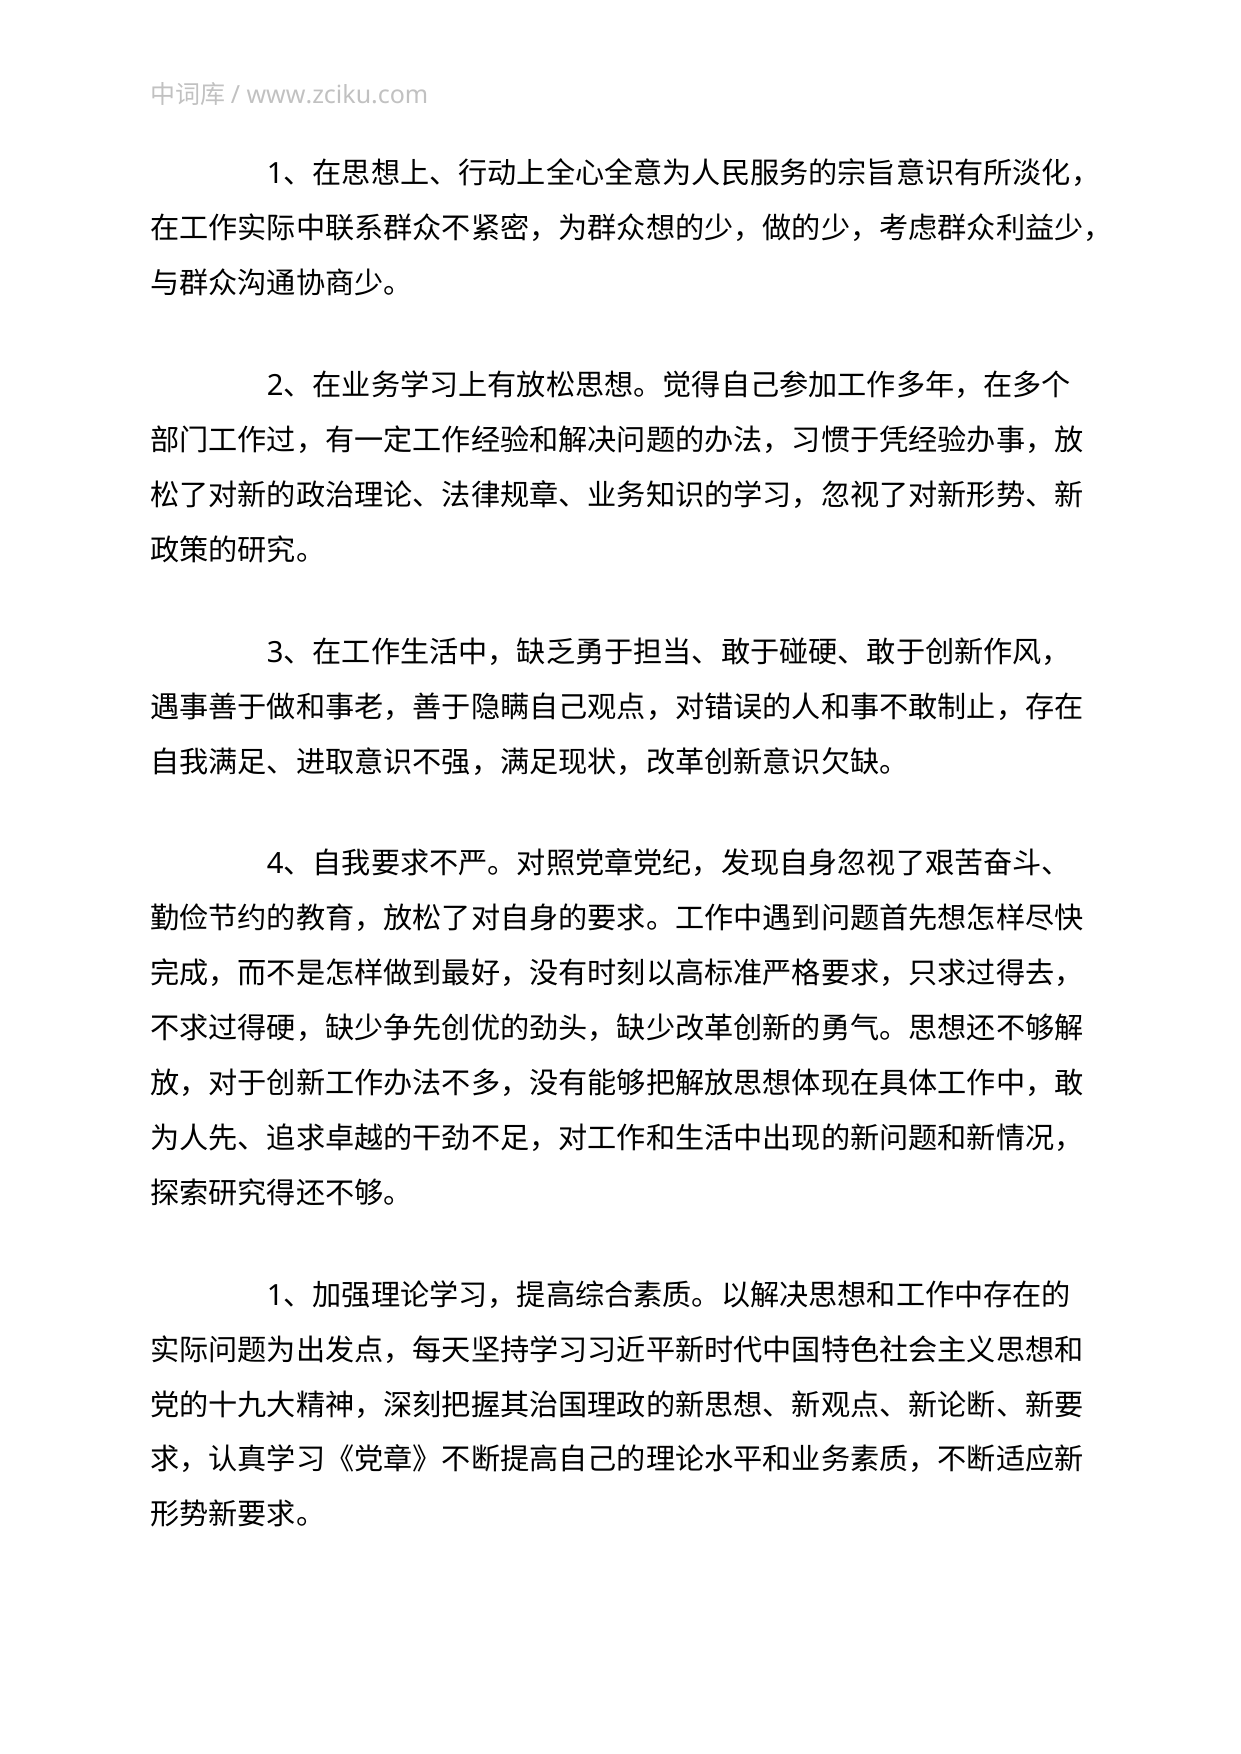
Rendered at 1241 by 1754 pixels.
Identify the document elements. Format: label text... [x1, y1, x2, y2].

text 3、在工作生活中，缺乏勇于担当、敢于碰硬、敢于创新作风，遇事善于做和事老，善于隐瞒自己观点，对错误的人和事不敢制止，存在自我满足、进取意识不强，满足现状，改革创新意识欠缺。 [150, 628, 1090, 780]
text 2、在业务学习上有放松思想。觉得自己参加工作多年，在多个部门工作过，有一定工作经验和解决问题的办法，习惯于凭经验办事，放松了对新的政治理论、法律规章、业务知识的学习，忽视了对新形势、新政策的研究。 [150, 362, 1090, 569]
text 1、加强理论学习，提高综合素质。以解决思想和工作中存在的实际问题为出发点，每天坚持学习习近平新时代中国特色社会主义思想和党的十九大精神，深刻把握其治国理政的新思想、新观点、新论断、新要求，认真学习《党章》不断提高自己的理论水平和业务素质，不断适应新形势新要求。 [150, 1271, 1090, 1533]
text 4、自我要求不严。对照党章党纪，发现自身忽视了艰苦奋斗、勤俭节约的教育，放松了对自身的要求。工作中遇到问题首先想怎样尽快完成，而不是怎样做到最好，没有时刻以高标准严格要求，只求过得去，不求过得硬，缺少争先创优的劲头，缺少改革创新的勇气。思想还不够解放，对于创新工作办法不多，没有能够把解放思想体现在具体工作中，敢为人先、追求卓越的干劲不足，对工作和生活中出现的新问题和新情况，探索研究得还不够。 [150, 840, 1090, 1212]
text 1、在思想上、行动上全心全意为人民服务的宗旨意识有所淡化，在工作实际中联系群众不紧密，为群众想的少，做的少，考虑群众利益少，与群众沟通协商少。 [150, 150, 1090, 302]
